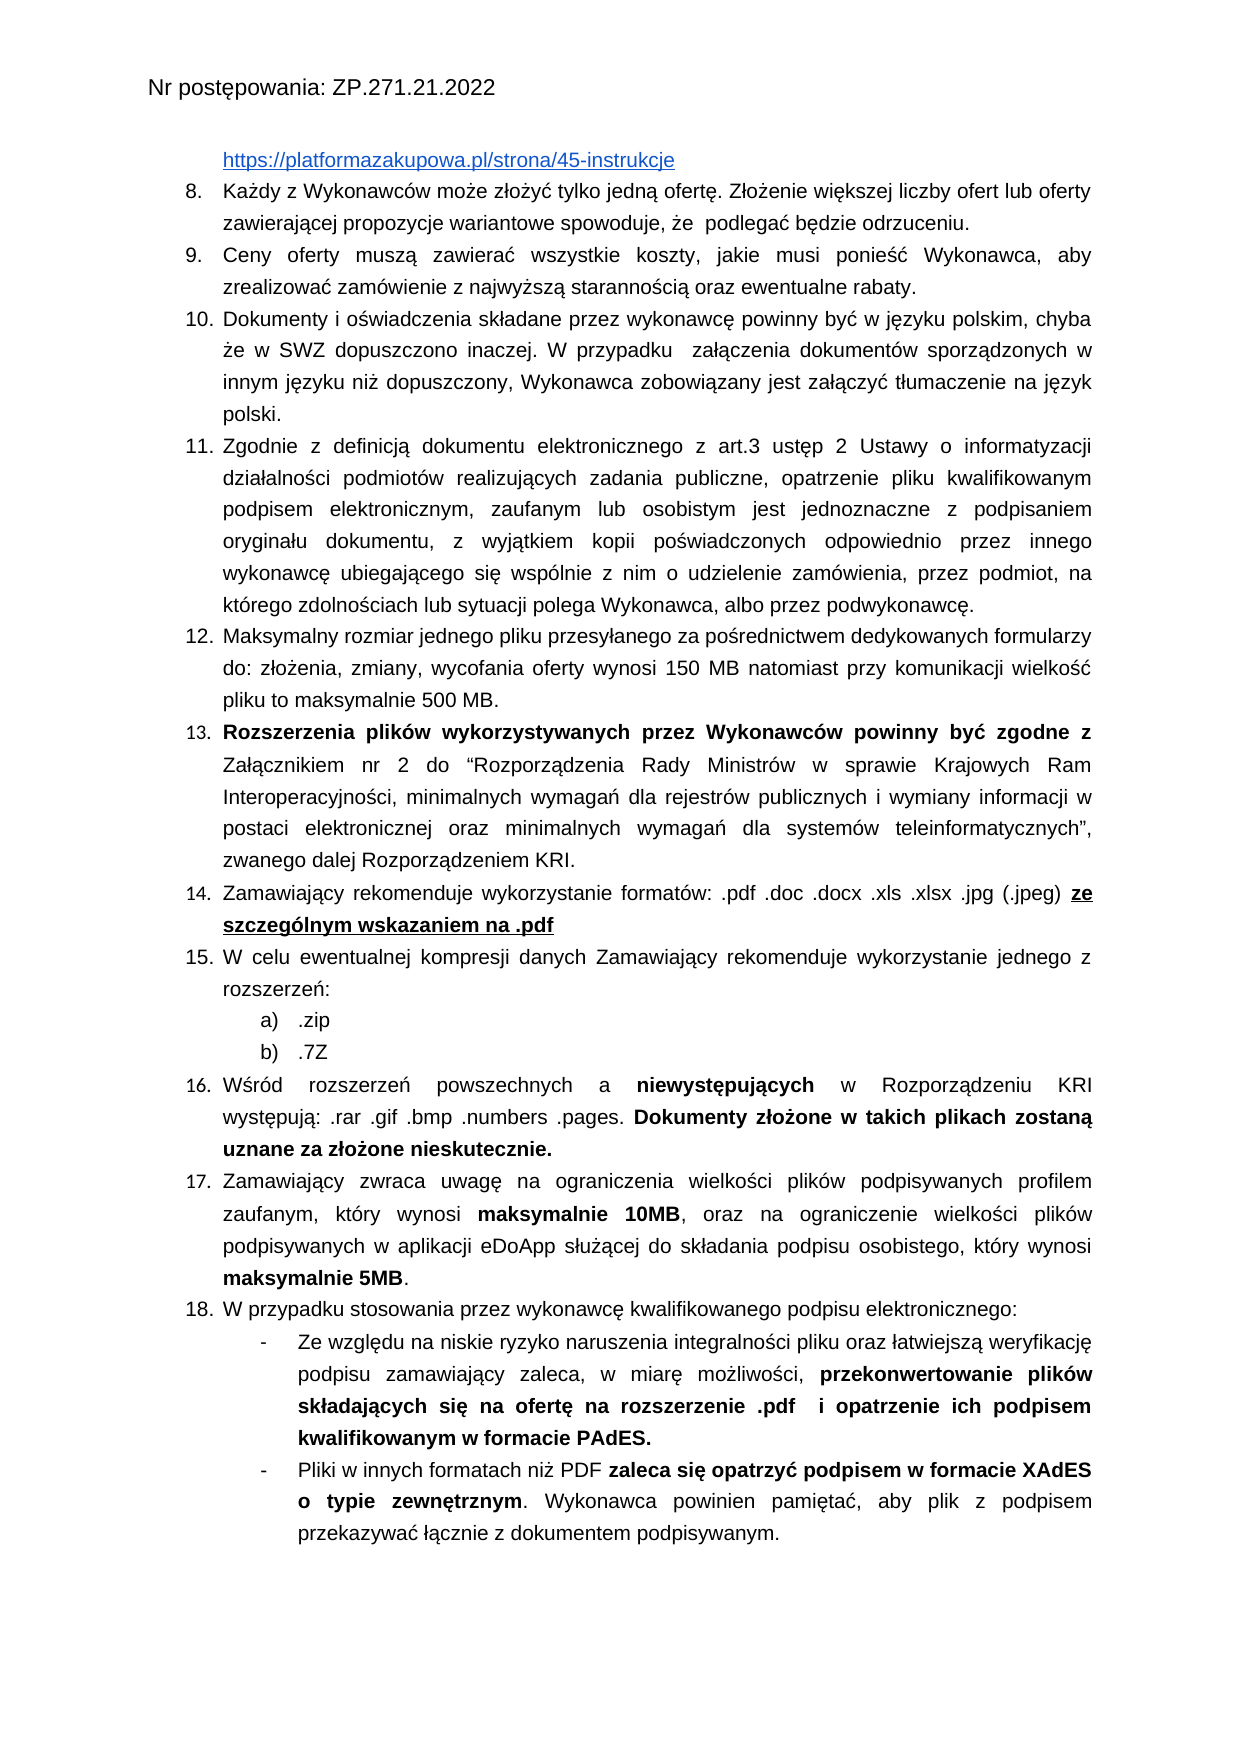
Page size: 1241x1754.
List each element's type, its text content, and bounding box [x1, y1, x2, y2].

text https://platformazakupowa.pl/strona/45-instrukcje [223, 148, 1093, 172]
list Każdy z Wykonawców może złożyć tylko jedną ofertę. Złożenie większej liczby ofert lub oferty zawierającej propozycje wariantowe spowoduje, że podlegać będzie odrzuceniu. [185, 179, 1093, 235]
list W celu ewentualnej kompresji danych Zamawiający rekomenduje wykorzystanie jednego z rozszerzeń: [185, 945, 1093, 1001]
list Zamawiający rekomenduje wykorzystanie formatów: .pdf .doc .docx .xls .xlsx .jpg (.jpeg) ze szczególnym wskazaniem na .pdf [185, 880, 1093, 937]
list Pliki w innych formatach niż PDF zaleca się opatrzyć podpisem w formacie XAdES o typie zewnętrznym. Wykonawca powinien pamiętać, aby plik z podpisem przekazywać łącznie z dokumentem podpisywanym. [260, 1457, 1093, 1545]
list Zgodnie z definicją dokumentu elektronicznego z art.3 ustęp 2 Ustawy o informatyzacji działalności podmiotów realizujących zadania publiczne, opatrzenie pliku kwalifikowanym podpisem elektronicznym, zaufanym lub osobistym jest jednoznaczne z podpisaniem oryginału dokumentu, z wyjątkiem kopii poświadczonych odpowiednio przez innego wykonawcę ubiegającego się wspólnie z nim o udzielenie zamówienia, przez podmiot, na którego zdolnościach lub sytuacji polega Wykonawca, albo przez podwykonawcę. [185, 433, 1093, 616]
list Wśród rozszerzeń powszechnych a niewystępujących w Rozporządzeniu KRI występują: .rar .gif .bmp .numbers .pages. Dokumenty złożone w takich plikach zostaną uznane za złożone nieskutecznie. [185, 1072, 1093, 1161]
list .zip [260, 1008, 1093, 1032]
list Rozszerzenia plików wykorzystywanych przez Wykonawców powinny być zgodne z Załącznikiem nr 2 do “Rozporządzenia Rady Ministrów w sprawie Krajowych Ram Interoperacyjności, minimalnych wymagań dla rejestrów publicznych i wymiany informacji w postaci elektronicznej oraz minimalnych wymagań dla systemów teleinformatycznych”, zwanego dalej Rozporządzeniem KRI. [185, 719, 1093, 872]
list Maksymalny rozmiar jednego pliku przesyłanego za pośrednictwem dedykowanych formularzy do: złożenia, zmiany, wycofania oferty wynosi 150 MB natomiast przy komunikacji wielkość pliku to maksymalnie 500 MB. [185, 624, 1093, 712]
list .7Z [260, 1040, 1093, 1064]
list Dokumenty i oświadczenia składane przez wykonawcę powinny być w języku polskim, chyba że w SWZ dopuszczono inaczej. W przypadku załączenia dokumentów sporządzonych w innym języku niż dopuszczony, Wykonawca zobowiązany jest załączyć tłumaczenie na język polski. [185, 306, 1093, 426]
list Zamawiający zwraca uwagę na ograniczenia wielkości plików podpisywanych profilem zaufanym, który wynosi maksymalnie 10MB, oraz na ograniczenie wielkości plików podpisywanych w aplikacji eDoApp służącej do składania podpisu osobistego, który wynosi maksymalnie 5MB. [185, 1169, 1093, 1289]
list Ze względu na niskie ryzyko naruszenia integralności pliku oraz łatwiejszą weryfikację podpisu zamawiający zaleca, w miarę możliwości, przekonwertowanie plików składających się na ofertę na rozszerzenie .pdf i opatrzenie ich podpisem kwalifikowanym w formacie PAdES. [260, 1329, 1093, 1450]
list W przypadku stosowania przez wykonawcę kwalifikowanego podpisu elektronicznego: [185, 1297, 1093, 1321]
list Ceny oferty muszą zawierać wszystkie koszty, jakie musi ponieść Wykonawca, aby zrealizować zamówienie z najwyższą starannością oraz ewentualne rabaty. [185, 243, 1093, 299]
